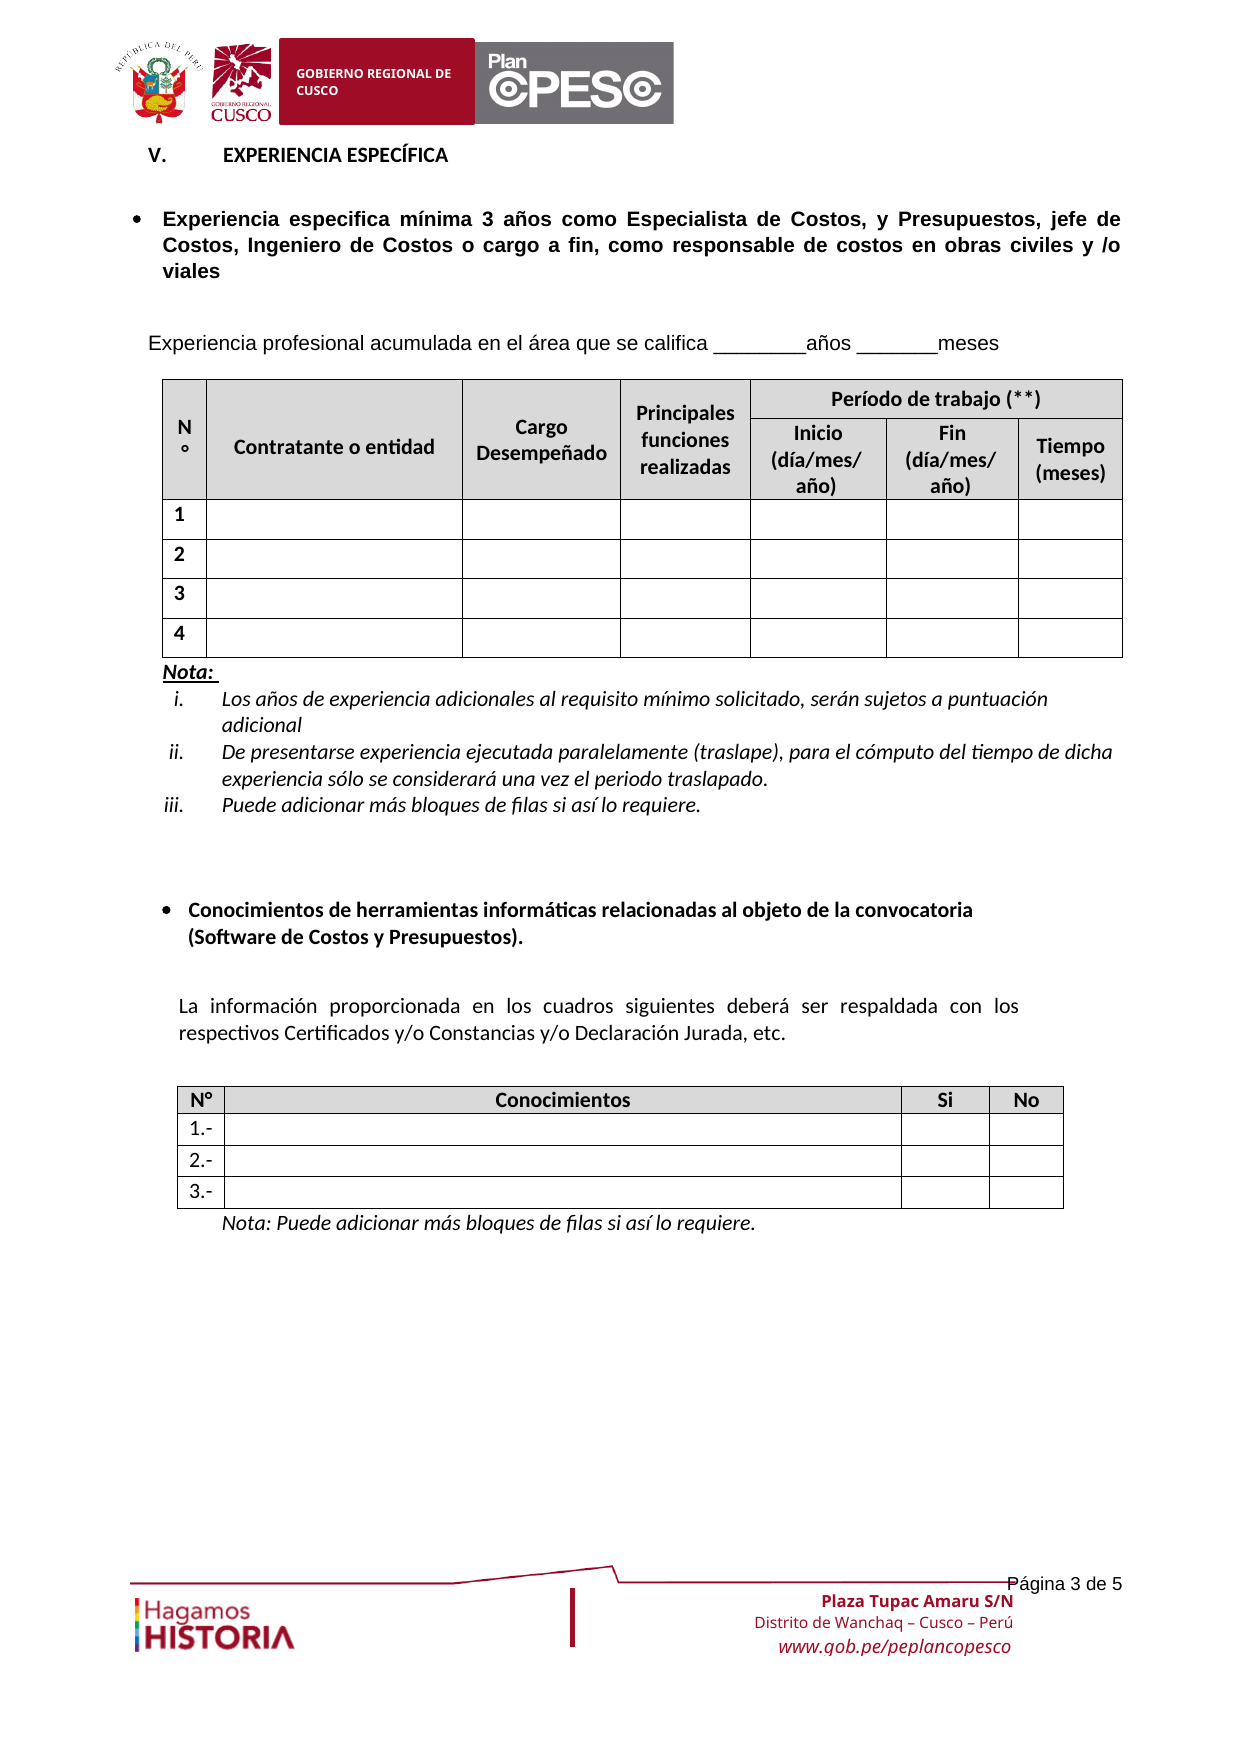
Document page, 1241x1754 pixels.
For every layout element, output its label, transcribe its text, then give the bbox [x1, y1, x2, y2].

table_cell Inicio (día/mes/año) [751, 419, 886, 499]
table_cell [207, 540, 462, 578]
table_cell 3 [163, 579, 206, 618]
table_cell [887, 579, 1018, 618]
table_header N° [163, 380, 206, 499]
list EXPERIENCIA ESPECÍFICA [148, 141, 1122, 168]
table_cell [621, 540, 750, 578]
table_cell [463, 619, 620, 657]
table_cell [990, 1146, 1063, 1176]
table_cell [463, 579, 620, 618]
table_cell [751, 500, 886, 539]
picture [133, 1597, 307, 1657]
table_cell [887, 619, 1018, 657]
table_cell 4 [163, 619, 206, 657]
picture [114, 42, 204, 124]
list Los años de experiencia adicionales al requisito mínimo solicitado, serán sujetos a puntuación adicional [184, 685, 1122, 738]
list La información proporcionada en los cuadros siguientes deberá ser respaldada con los respectivos Certificados y/o Constancias y/o Declaración Jurada, etc. [178, 992, 1020, 1046]
table_header Principales funciones realizadas [621, 380, 750, 499]
table_cell Fin (día/mes/año) [887, 419, 1018, 499]
table_header Contratante o entidad [207, 380, 462, 499]
table_cell [751, 579, 886, 618]
table_header N° [178, 1087, 224, 1113]
table_cell Tiempo (meses) [1019, 419, 1122, 499]
picture [210, 42, 273, 121]
table_header Si [902, 1087, 989, 1113]
text Nota: Puede adicionar más bloques de filas si así lo requiere. [222, 1209, 1122, 1235]
list Puede adicionar más bloques de filas si así lo requiere. [184, 792, 1122, 818]
table_cell 1 [163, 500, 206, 539]
table_cell [1019, 579, 1122, 618]
table_cell 1.- [178, 1114, 224, 1145]
table_cell [463, 540, 620, 578]
table_header No [990, 1087, 1063, 1113]
table_cell [1019, 500, 1122, 539]
table_cell [990, 1114, 1063, 1145]
picture [475, 42, 674, 124]
table_cell [225, 1114, 901, 1145]
table_cell [621, 579, 750, 618]
table_cell [225, 1177, 901, 1208]
list De presentarse experiencia ejecutada paralelamente (traslape), para el cómputo del tiempo de dicha experiencia sólo se considerará una vez el periodo traslapado. [184, 738, 1122, 792]
picture [130, 1558, 1016, 1592]
table_cell 2 [163, 540, 206, 578]
table_cell [902, 1177, 989, 1208]
table_cell [751, 619, 886, 657]
table_cell [1019, 619, 1122, 657]
text Nota: [103, 658, 1122, 685]
text Experiencia profesional acumulada en el área que se califica ________años _______meses [148, 331, 1122, 355]
table_cell [621, 619, 750, 657]
table_cell [902, 1146, 989, 1176]
table_header Período de trabajo (**) [751, 380, 1122, 418]
text (Software de Costos y Presupuestos). [103, 923, 1122, 950]
table_cell [207, 579, 462, 618]
table_cell [751, 540, 886, 578]
table_cell 3.- [178, 1177, 224, 1208]
table_header Conocimientos [225, 1087, 901, 1113]
table_cell [990, 1177, 1063, 1208]
table_cell [1019, 540, 1122, 578]
table_cell [887, 540, 1018, 578]
list Experiencia especifica mínima 3 años como Especialista de Costos, y Presupuestos, jefe de Costos, Ingeniero de Costos o cargo a fin, como responsable de costos en obras civiles y /o viales [133, 207, 1122, 282]
table_cell [225, 1146, 901, 1176]
table_cell [887, 500, 1018, 539]
table_cell [207, 619, 462, 657]
table_cell 2.- [178, 1146, 224, 1176]
table_cell [463, 500, 620, 539]
list Conocimientos de herramientas informáticas relacionadas al objeto de la convocatoria [122, 896, 1122, 923]
table_cell [902, 1114, 989, 1145]
table_cell [207, 500, 462, 539]
table_cell [621, 500, 750, 539]
table_header Cargo Desempeñado [463, 380, 620, 499]
